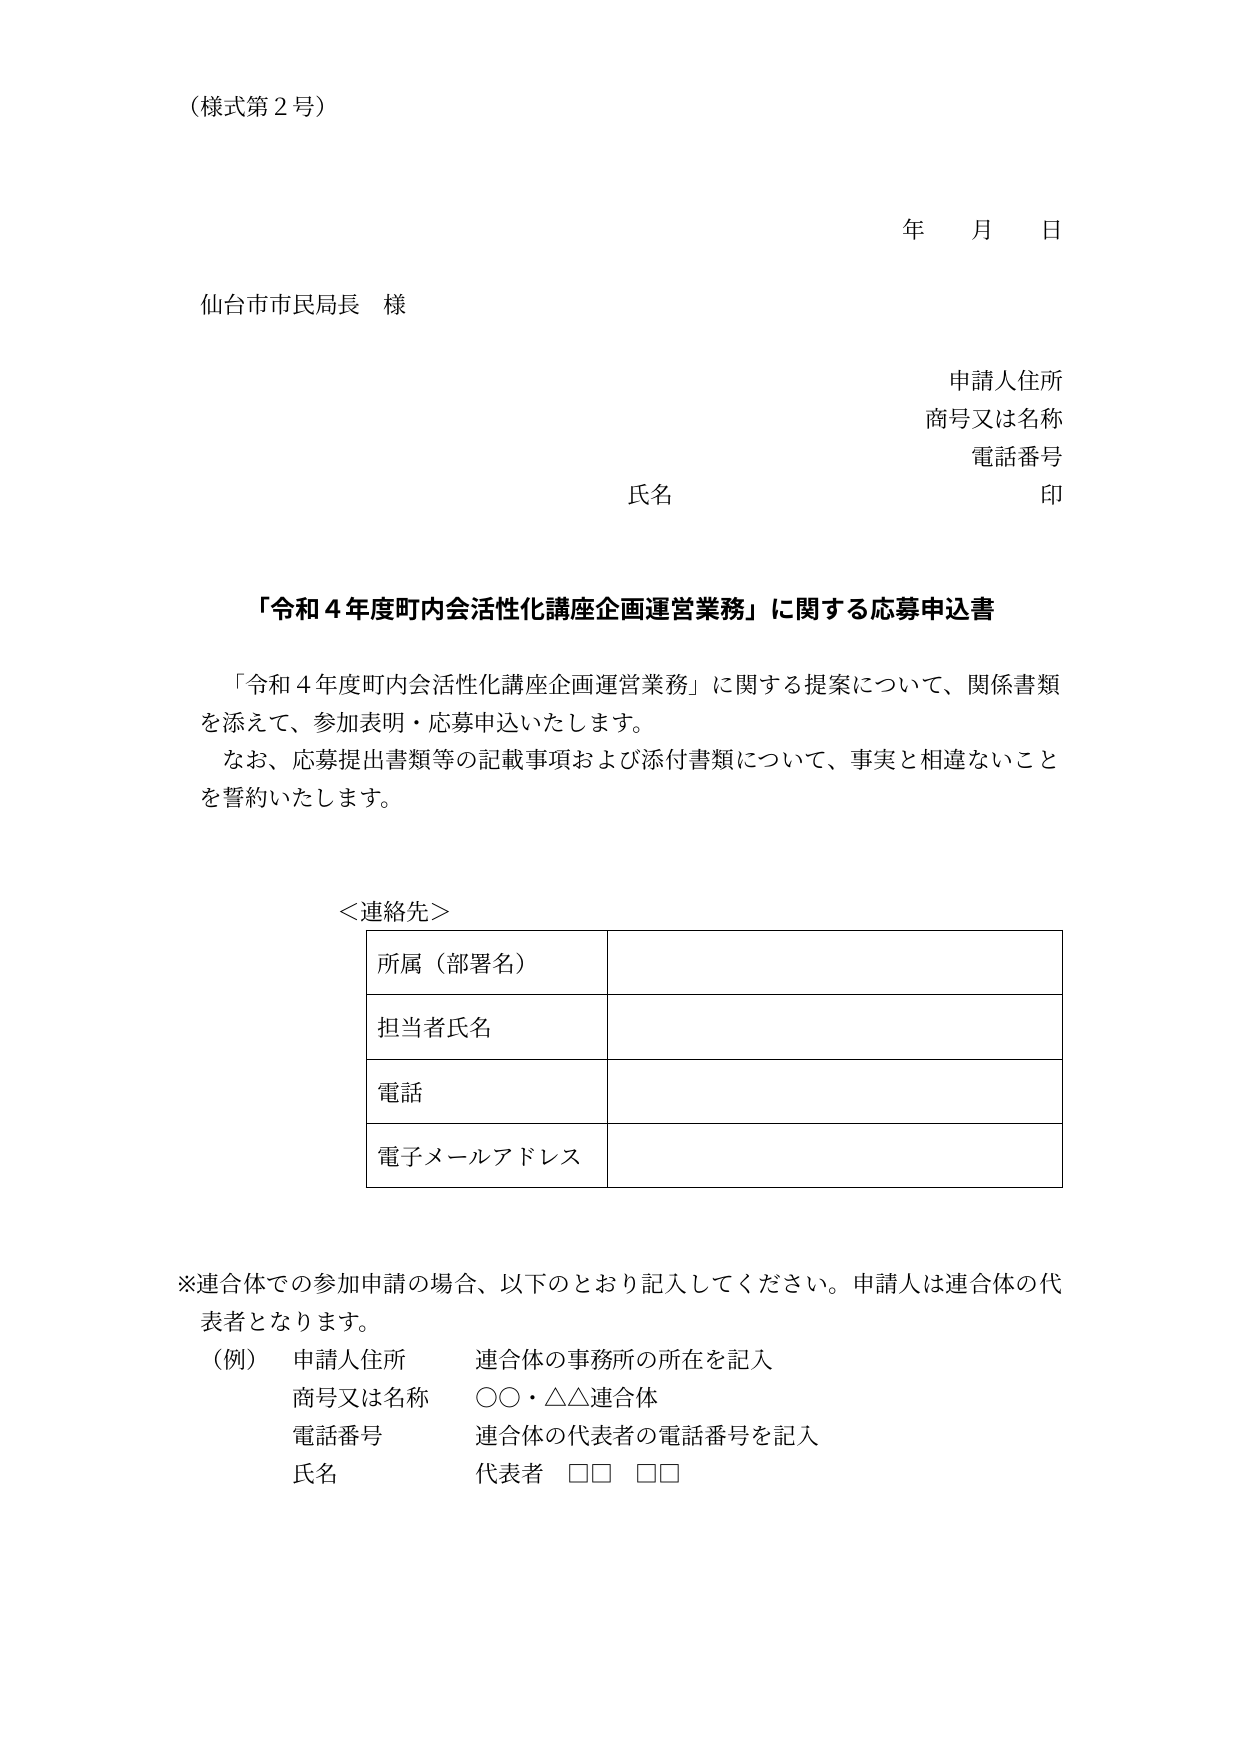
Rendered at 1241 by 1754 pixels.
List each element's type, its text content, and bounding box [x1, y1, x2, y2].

text 商号又は名称 [177, 399, 1063, 437]
table_header 所属（部署名） [367, 931, 607, 994]
table_cell 電子メールアドレス [367, 1124, 607, 1187]
text 「令和４年度町内会活性化講座企画運営業務」に関する応募申込書 [177, 588, 1063, 626]
text 氏名 代表者 □□ □□ [177, 1454, 1063, 1492]
table_cell [608, 995, 1062, 1058]
text ＜連絡先＞ [177, 892, 1063, 930]
table_cell 電話 [367, 1060, 607, 1123]
table_cell [608, 1060, 1062, 1123]
text 申請人住所 [177, 361, 1063, 399]
text 年 月 日 [177, 209, 1063, 247]
text 電話番号 連合体の代表者の電話番号を記入 [177, 1416, 1063, 1454]
text 氏名 印 [177, 475, 1063, 513]
text 「令和４年度町内会活性化講座企画運営業務」に関する提案について、関係書類を添えて、参加表明・応募申込いたします。 [199, 664, 1063, 740]
table_header [608, 931, 1062, 994]
text 電話番号 [177, 437, 1063, 475]
text ※連合体での参加申請の場合、以下のとおり記入してください。申請人は連合体の代表者となります。 [177, 1264, 1063, 1340]
text （例） 申請人住所 連合体の事務所の所在を記入 [177, 1340, 1063, 1378]
text 仙台市市民局長 様 [177, 285, 1063, 323]
table_cell [608, 1124, 1062, 1187]
text なお、応募提出書類等の記載事項および添付書類について、事実と相違ないことを誓約いたします。 [199, 740, 1063, 816]
text 商号又は名称 ○○・△△連合体 [177, 1378, 1063, 1416]
table_cell 担当者氏名 [367, 995, 607, 1058]
